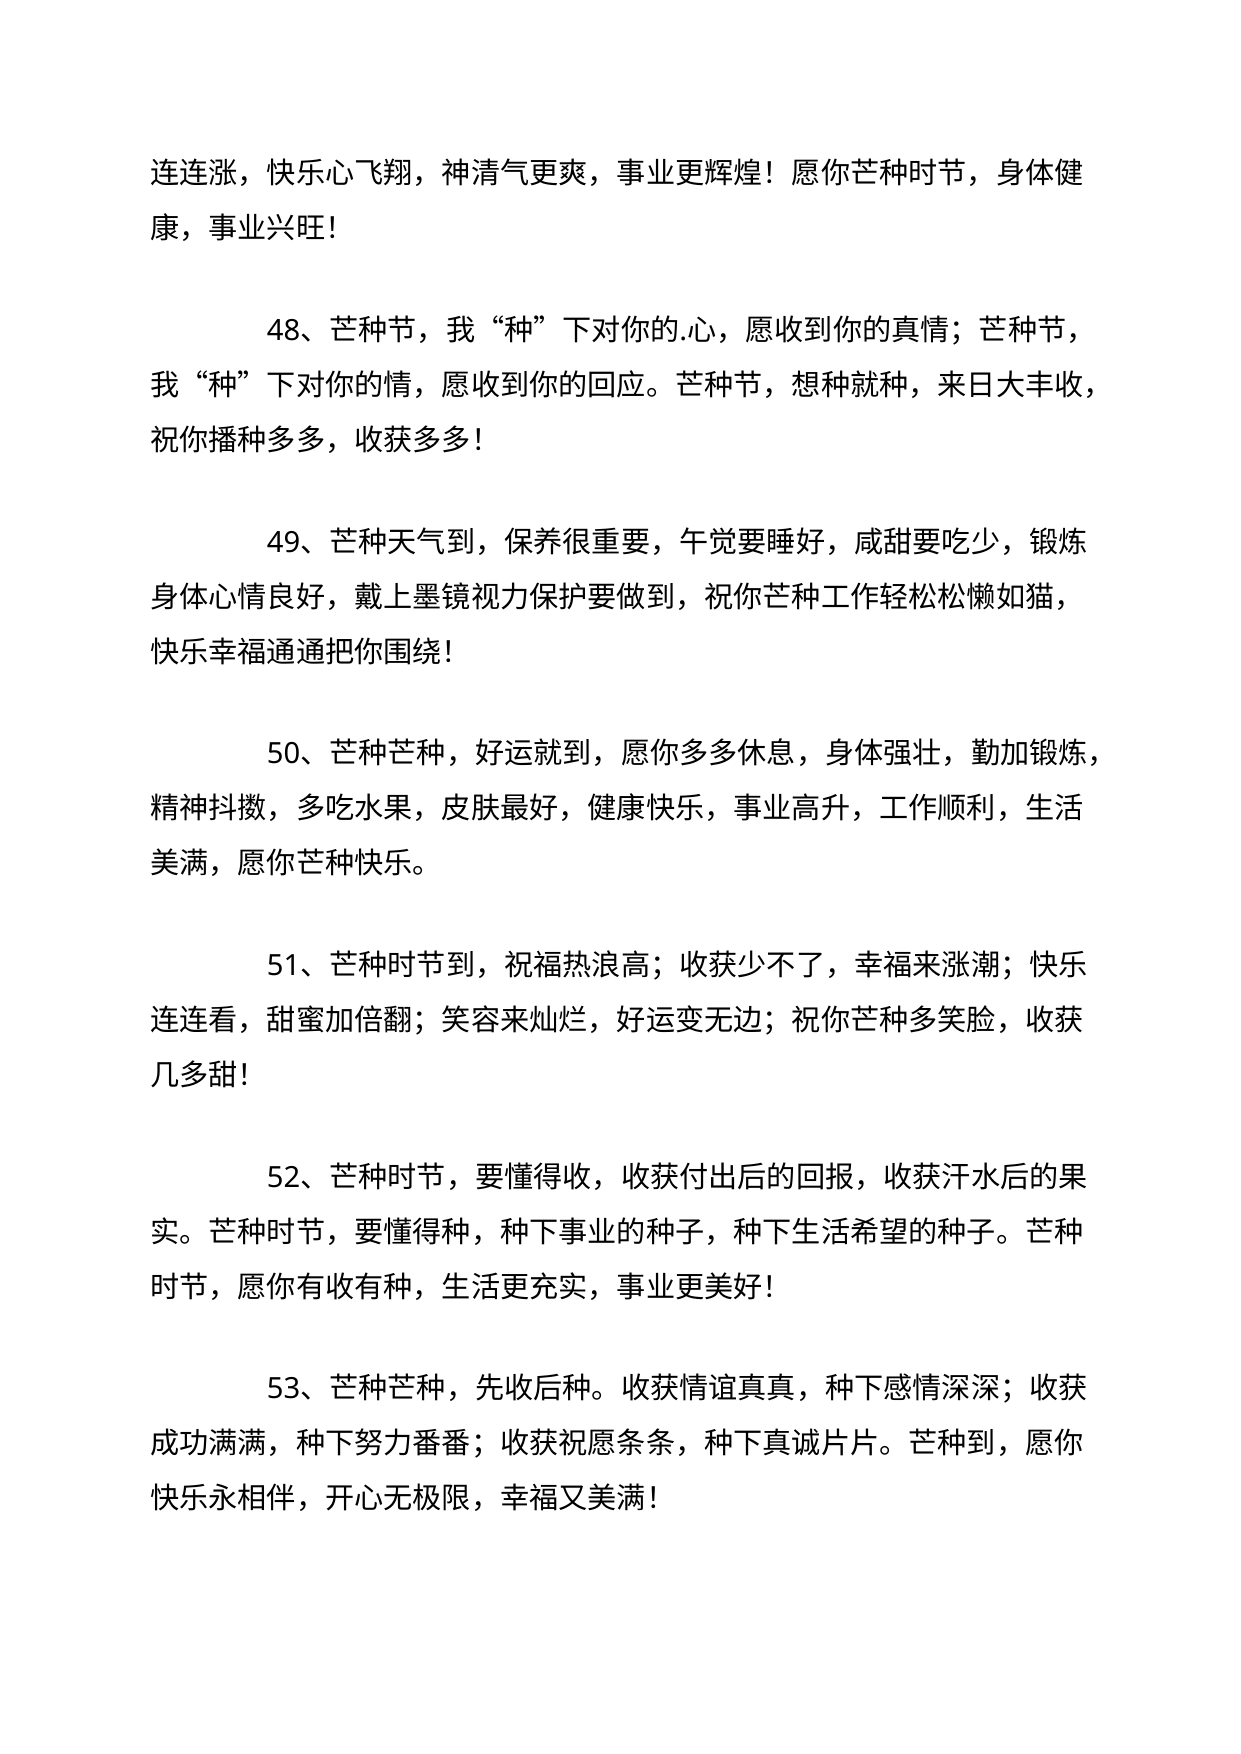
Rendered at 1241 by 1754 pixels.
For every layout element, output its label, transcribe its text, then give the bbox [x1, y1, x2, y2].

text 51、芒种时节到，祝福热浪高；收获少不了，幸福来涨潮；快乐连连看，甜蜜加倍翻；笑容来灿烂，好运变无边；祝你芒种多笑脸，收获几多甜！ [150, 942, 1090, 1094]
text 52、芒种时节，要懂得收，收获付出后的回报，收获汗水后的果实。芒种时节，要懂得种，种下事业的种子，种下生活希望的种子。芒种时节，愿你有收有种，生活更充实，事业更美好！ [150, 1153, 1090, 1306]
text 50、芒种芒种，好运就到，愿你多多休息，身体强壮，勤加锻炼，精神抖擞，多吃水果，皮肤最好，健康快乐，事业高升，工作顺利，生活美满，愿你芒种快乐。 [150, 730, 1090, 882]
text 48、芒种节，我“种”下对你的.心，愿收到你的真情；芒种节，我“种”下对你的情，愿收到你的回应。芒种节，想种就种，来日大丰收，祝你播种多多，收获多多！ [150, 307, 1090, 459]
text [150, 150, 1090, 247]
text 49、芒种天气到，保养很重要，午觉要睡好，咸甜要吃少，锻炼身体心情良好，戴上墨镜视力保护要做到，祝你芒种工作轻松松懒如猫，快乐幸福通通把你围绕！ [150, 518, 1090, 671]
text 53、芒种芒种，先收后种。收获情谊真真，种下感情深深；收获成功满满，种下努力番番；收获祝愿条条，种下真诚片片。芒种到，愿你快乐永相伴，开心无极限，幸福又美满！ [150, 1365, 1090, 1517]
